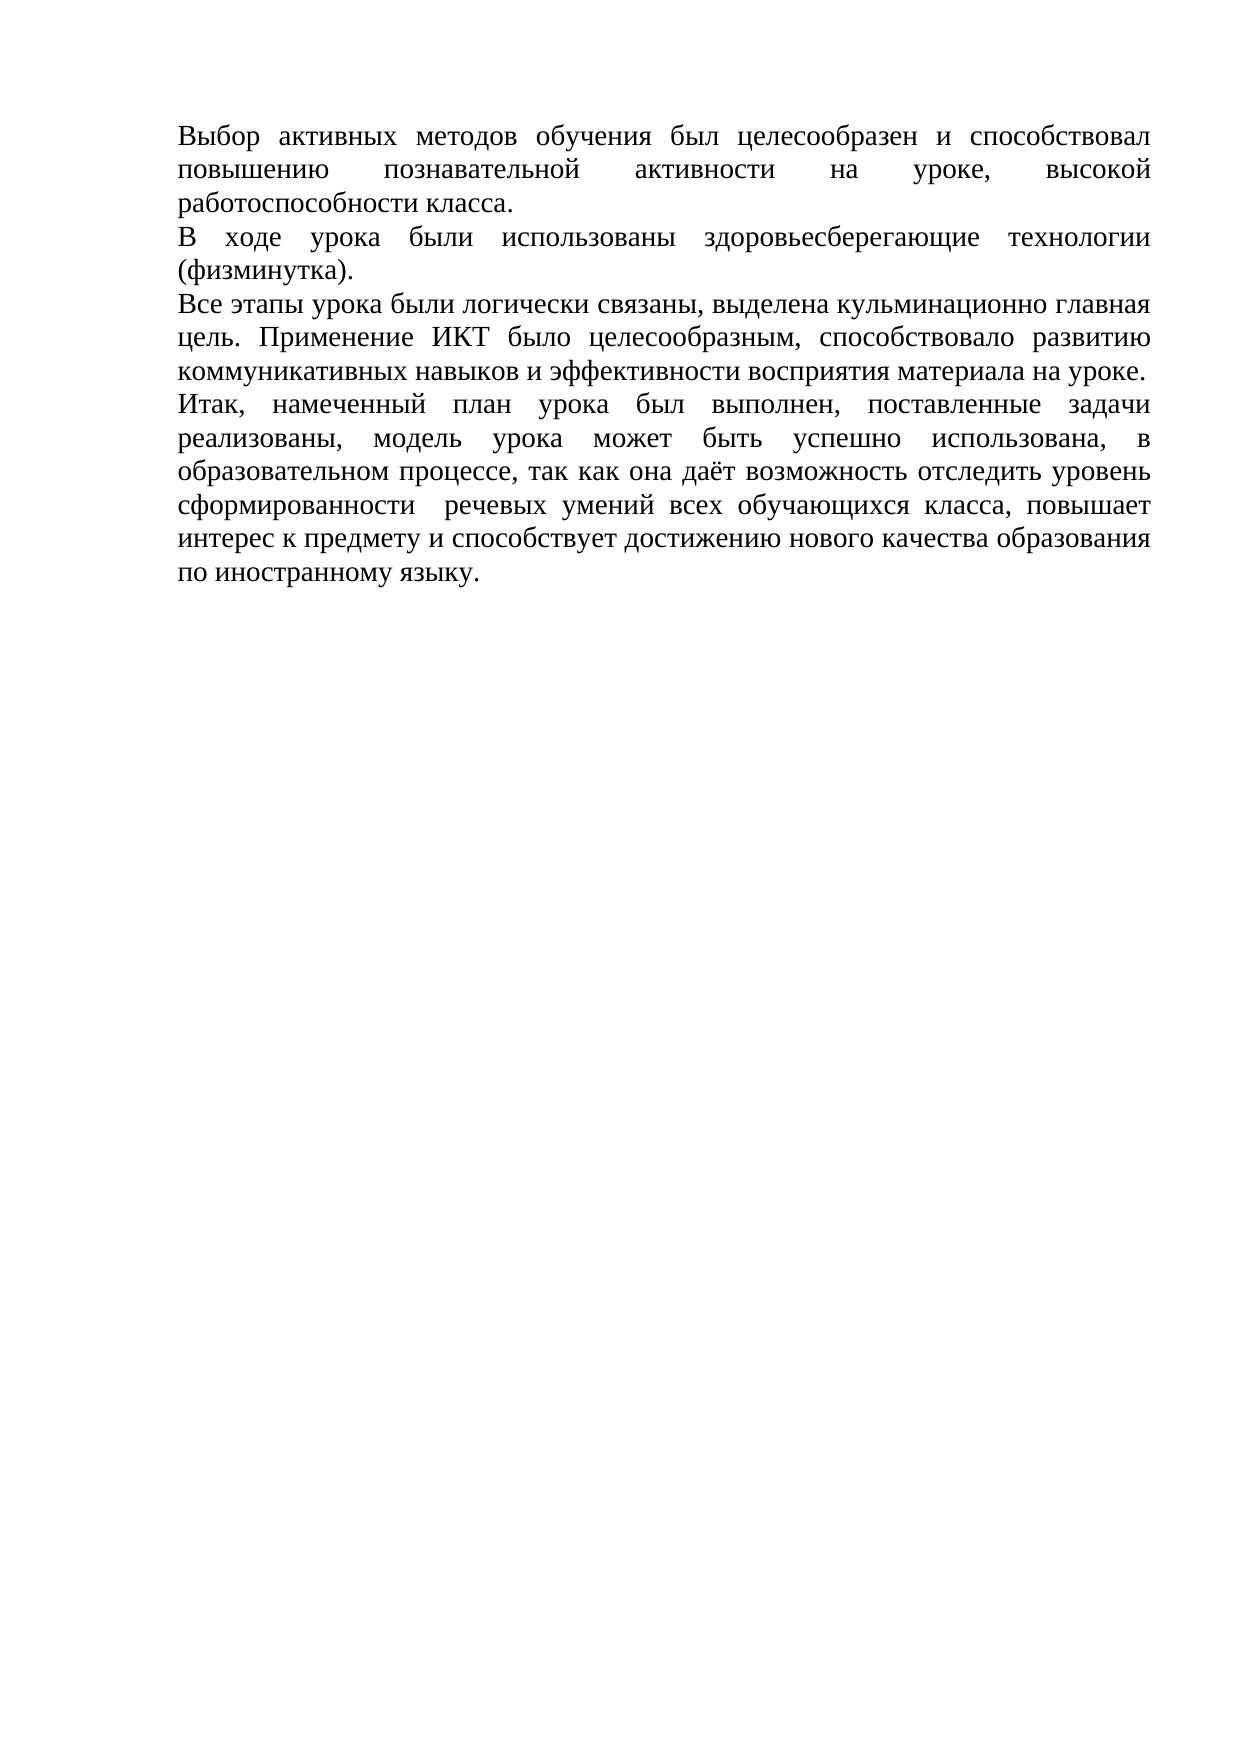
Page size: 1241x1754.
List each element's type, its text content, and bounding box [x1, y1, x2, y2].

text Выбор активных методов обучения был целесообразен и способствовал повышению познавательной активности на уроке, высокой работоспособности класса. [177, 118, 1152, 219]
text Все этапы урока были логически связаны, выделена кульминационно главная цель. Применение ИКТ было целесообразным, способствовало развитию коммуникативных навыков и эффективности восприятия материала на уроке. [177, 286, 1152, 386]
text В ходе урока были использованы здоровьесберегающие технологии (физминутка). [177, 219, 1152, 286]
text Итак, намеченный план урока был выполнен, поставленные задачи реализованы, модель урока может быть успешно использована, в образовательном процессе, так как она даёт возможность отследить уровень сформированности речевых умений всех обучающихся класса, повышает интерес к предмету и способствует достижению нового качества образования по иностранному языку. [177, 386, 1152, 588]
